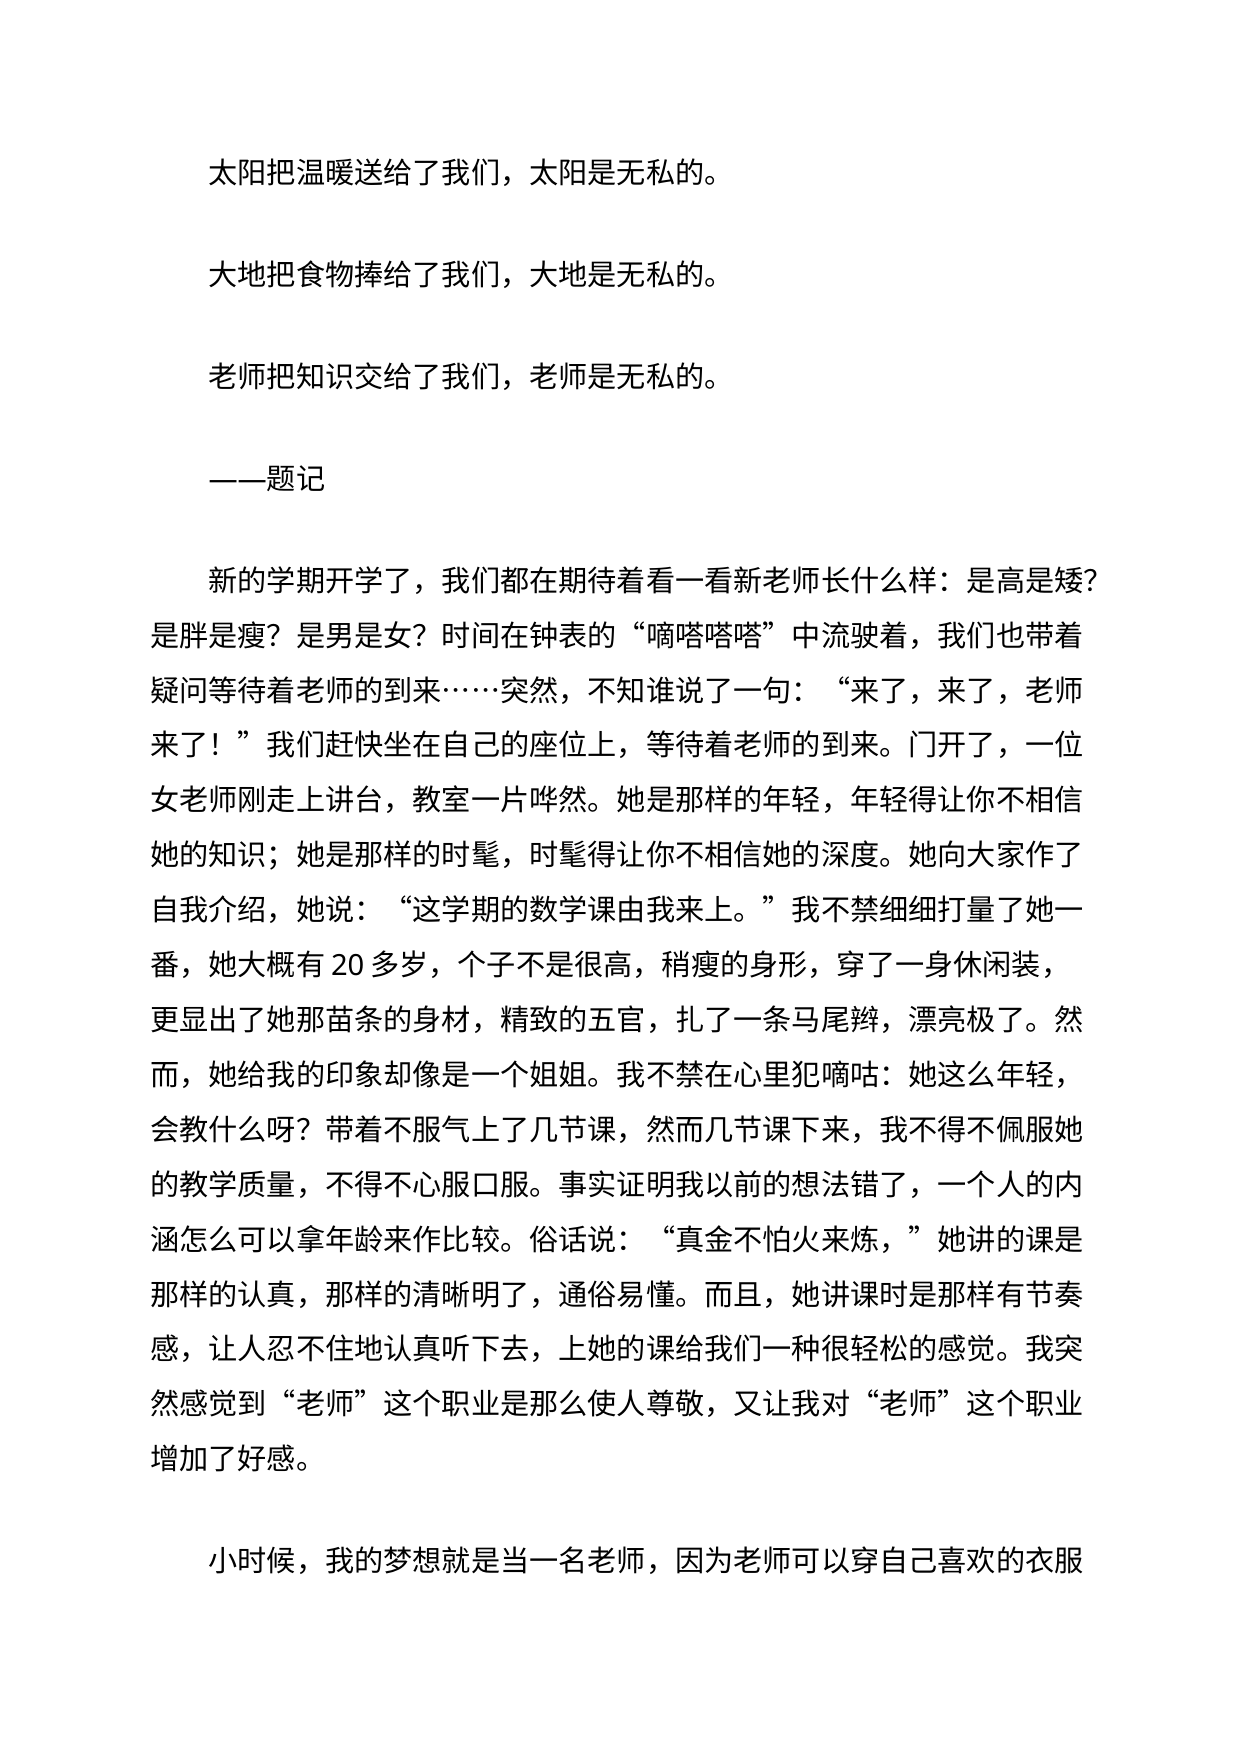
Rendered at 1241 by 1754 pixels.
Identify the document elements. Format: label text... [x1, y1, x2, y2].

text 老师把知识交给了我们，老师是无私的。 [150, 353, 1090, 396]
text 新的学期开学了，我们都在期待着看一看新老师长什么样：是高是矮？是胖是瘦？是男是女？时间在钟表的“嘀嗒嗒嗒”中流驶着，我们也带着疑问等待着老师的到来……突然，不知谁说了一句：“来了，来了，老师来了！”我们赶快坐在自己的座位上，等待着老师的到来。门开了，一位女老师刚走上讲台，教室一片哗然。她是那样的年轻，年轻得让你不相信她的知识；她是那样的时髦，时髦得让你不相信她的深度。她向大家作了自我介绍，她说：“这学期的数学课由我来上。”我不禁细细打量了她一番，她大概有20多岁，个子不是很高，稍瘦的身形，穿了一身休闲装，更显出了她那苗条的身材，精致的五官，扎了一条马尾辫，漂亮极了。然而，她给我的印象却像是一个姐姐。我不禁在心里犯嘀咕：她这么年轻，会教什么呀？带着不服气上了几节课，然而几节课下来，我不得不佩服她的教学质量，不得不心服口服。事实证明我以前的想法错了，一个人的内涵怎么可以拿年龄来作比较。俗话说：“真金不怕火来炼，”她讲的课是那样的认真，那样的清晰明了，通俗易懂。而且，她讲课时是那样有节奏感，让人忍不住地认真听下去，上她的课给我们一种很轻松的感觉。我突然感觉到“老师”这个职业是那么使人尊敬，又让我对“老师”这个职业增加了好感。 [150, 557, 1090, 1478]
text 大地把食物捧给了我们，大地是无私的。 [150, 252, 1090, 294]
text ——题记 [150, 455, 1090, 498]
text 太阳把温暖送给了我们，太阳是无私的。 [150, 150, 1090, 192]
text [150, 1537, 1090, 1580]
